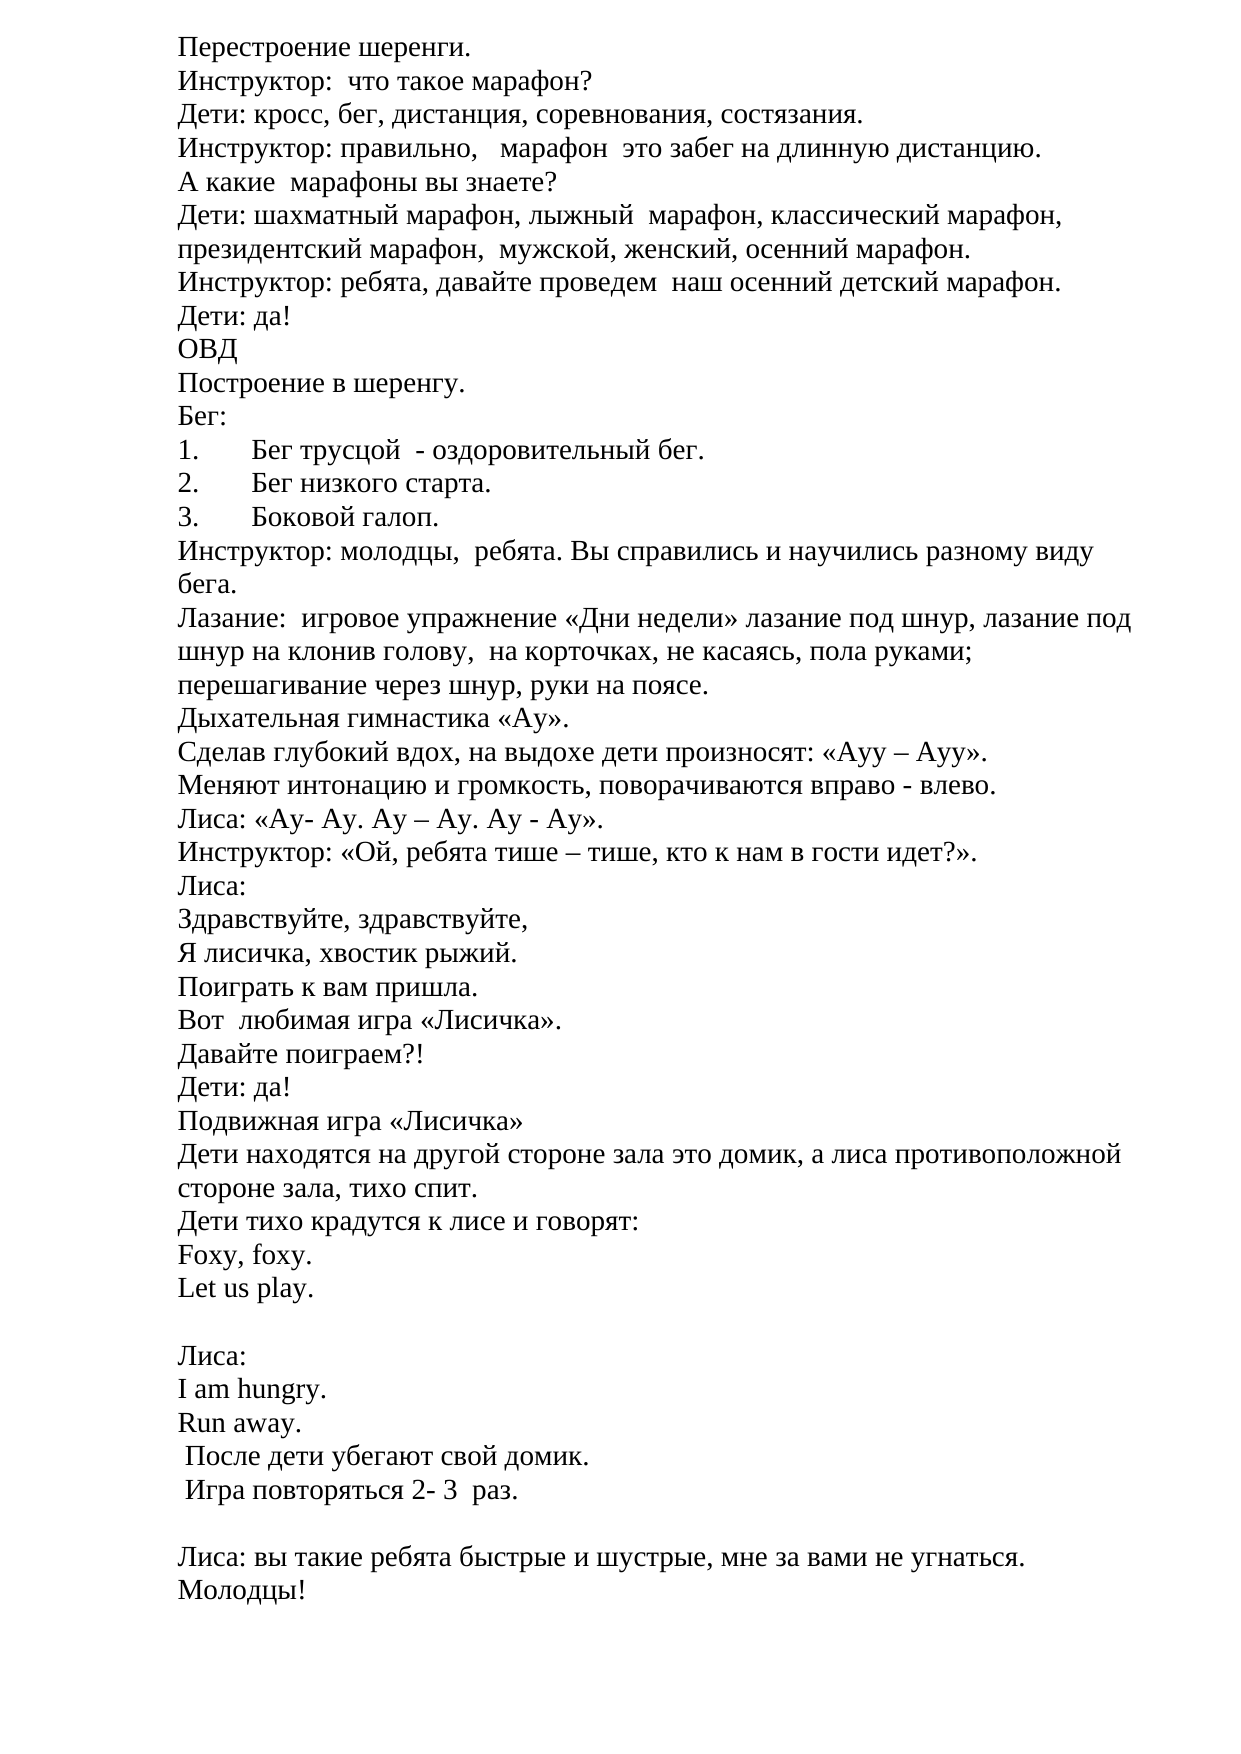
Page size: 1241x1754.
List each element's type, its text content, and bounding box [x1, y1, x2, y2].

text Инструктор: правильно, марафон это забег на длинную дистанцию. [177, 130, 1152, 164]
text Бег: [177, 398, 1152, 432]
text Дети: да! [177, 298, 1152, 331]
text 3. Боковой галоп. [177, 499, 1152, 533]
text Вот любимая игра «Лисичка». [177, 1002, 1152, 1036]
text 1. Бег трусцой - оздоровительный бег. [177, 432, 1152, 466]
text Дети тихо крадутся к лисе и говорят: [177, 1203, 1152, 1237]
text А какие марафоны вы знаете? [177, 164, 1152, 197]
text Дети: кросс, бег, дистанция, соревнования, состязания. [177, 97, 1152, 130]
text 2. Бег низкого старта. [177, 466, 1152, 499]
text I am hungry. [177, 1371, 1152, 1405]
text Подвижная игра «Лисичка» [177, 1103, 1152, 1136]
text Лиса: «Ау- Ау. Ау – Ау. Ау - Ау». [177, 801, 1152, 834]
text Инструктор: ребята, давайте проведем наш осенний детский марафон. [177, 264, 1152, 298]
text Игра повторяться 2- 3 раз. [177, 1472, 1152, 1505]
text Лазание: игровое упражнение «Дни недели» лазание под шнур, лазание под шнур на клонив голову, на корточках, не касаясь, пола руками; перешагивание через шнур, руки на поясе. [177, 600, 1152, 700]
text Дети находятся на другой стороне зала это домик, а лиса противоположной стороне зала, тихо спит. [177, 1136, 1152, 1203]
text Инструктор: молодцы, ребята. Вы справились и научились разному виду бега. [177, 533, 1152, 600]
text Инструктор: «Ой, ребята тише – тише, кто к нам в гости идет?». [177, 834, 1152, 868]
text Сделав глубокий вдох, на выдохе дети произносят: «Ауу – Ауу». [177, 734, 1152, 767]
text Лиса: [177, 1338, 1152, 1371]
text ОВД [177, 331, 1152, 365]
text Здравствуйте, здравствуйте, [177, 902, 1152, 935]
text После дети убегают свой домик. [177, 1438, 1152, 1472]
text Foxy, foxy. [177, 1237, 1152, 1271]
text Run away. [177, 1405, 1152, 1438]
text Лиса: вы такие ребята быстрые и шустрые, мне за вами не угнаться. Молодцы! [177, 1539, 1152, 1606]
text Меняют интонацию и громкость, поворачиваются вправо - влево. [177, 767, 1152, 801]
text Я лисичка, хвостик рыжий. [177, 935, 1152, 969]
text Let us play. [177, 1271, 1152, 1304]
text Лиса: [177, 868, 1152, 902]
text Дыхательная гимнастика «Ау». [177, 700, 1152, 734]
text Перестроение шеренги. [177, 29, 1152, 63]
text Давайте поиграем?! [177, 1036, 1152, 1069]
text Дети: шахматный марафон, лыжный марафон, классический марафон, президентский марафон, мужской, женский, осенний марафон. [177, 197, 1152, 264]
text Дети: да! [177, 1069, 1152, 1103]
text Поиграть к вам пришла. [177, 969, 1152, 1002]
text Построение в шеренгу. [177, 365, 1152, 398]
text Инструктор: что такое марафон? [177, 63, 1152, 97]
